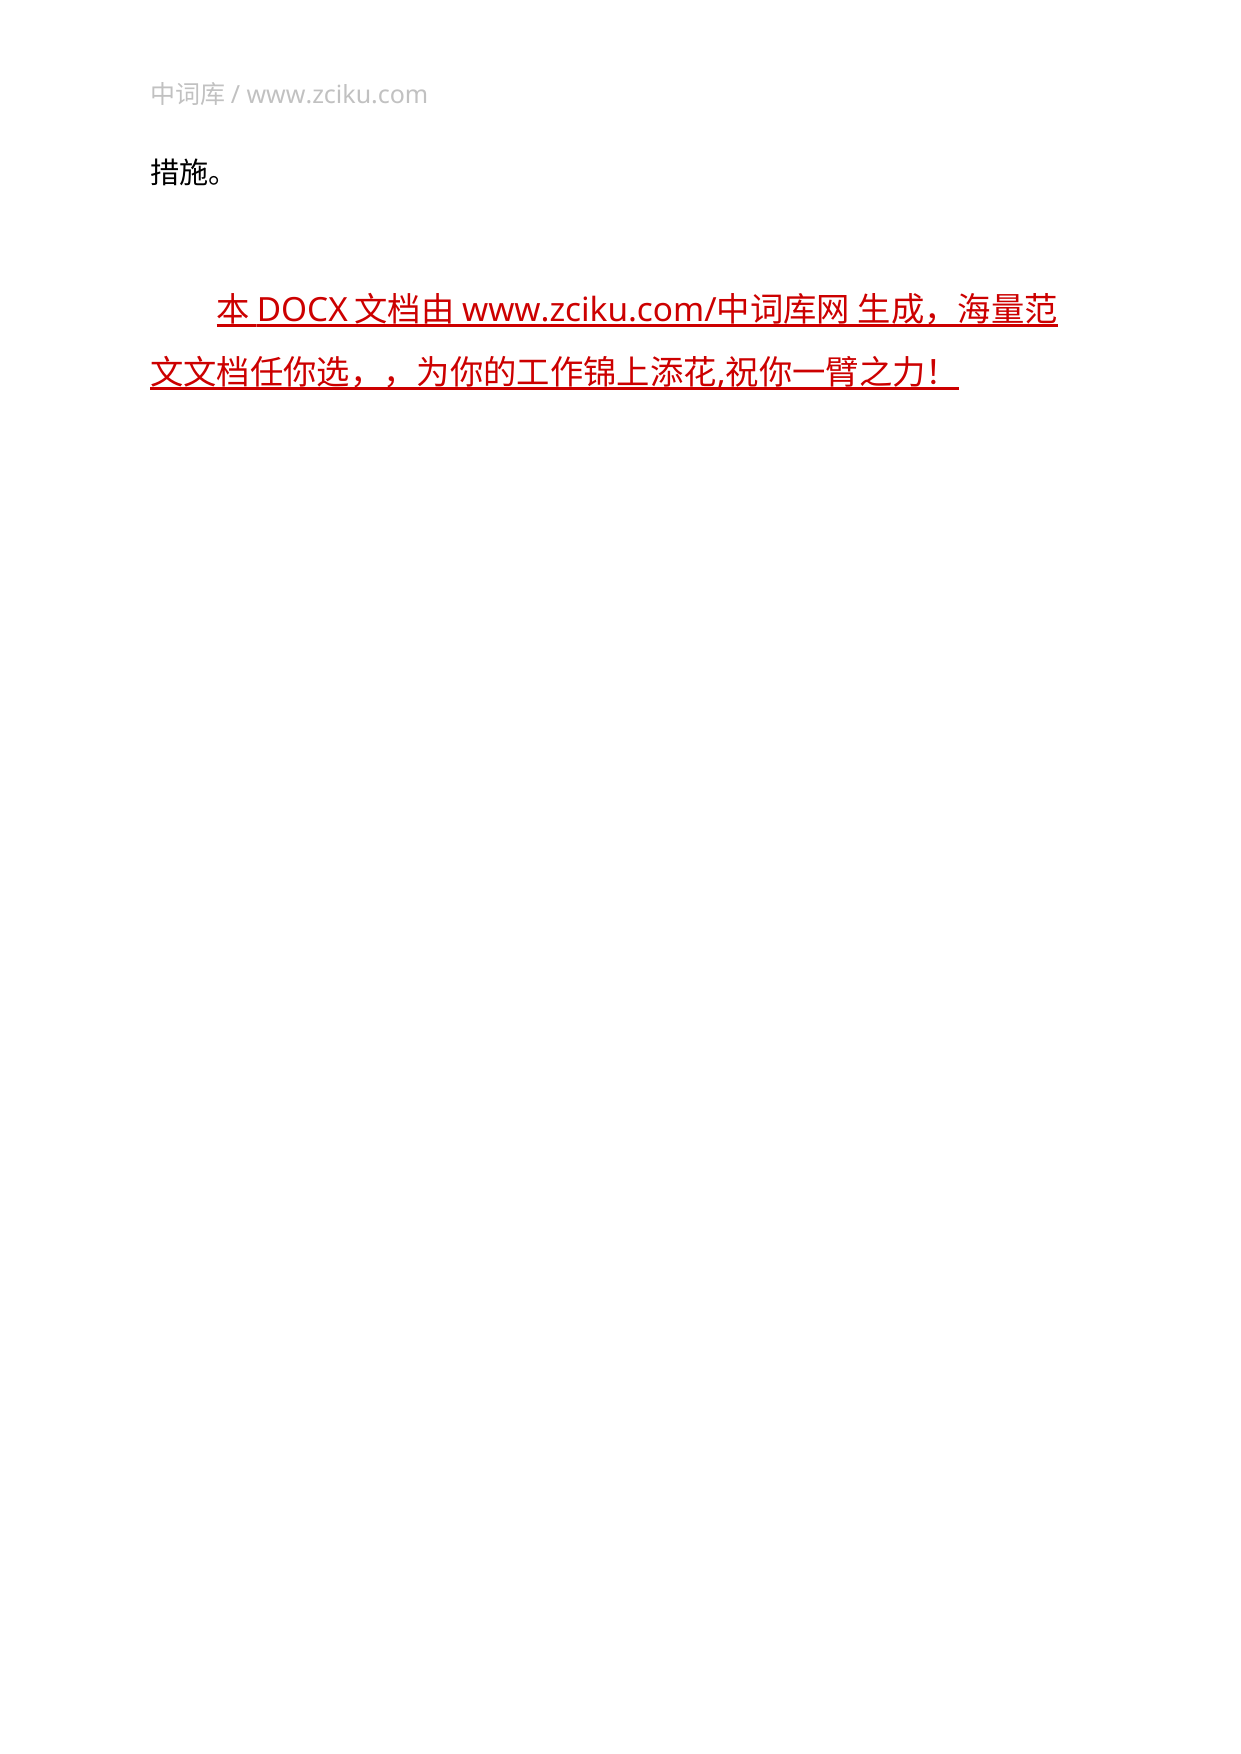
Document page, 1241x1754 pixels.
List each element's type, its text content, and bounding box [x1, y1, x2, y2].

text 本DOCX文档由 www.zciku.com/中词库网 生成，海量范文文档任你选，，为你的工作锦上添花,祝你一臂之力！ [150, 283, 1090, 394]
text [150, 150, 1090, 192]
